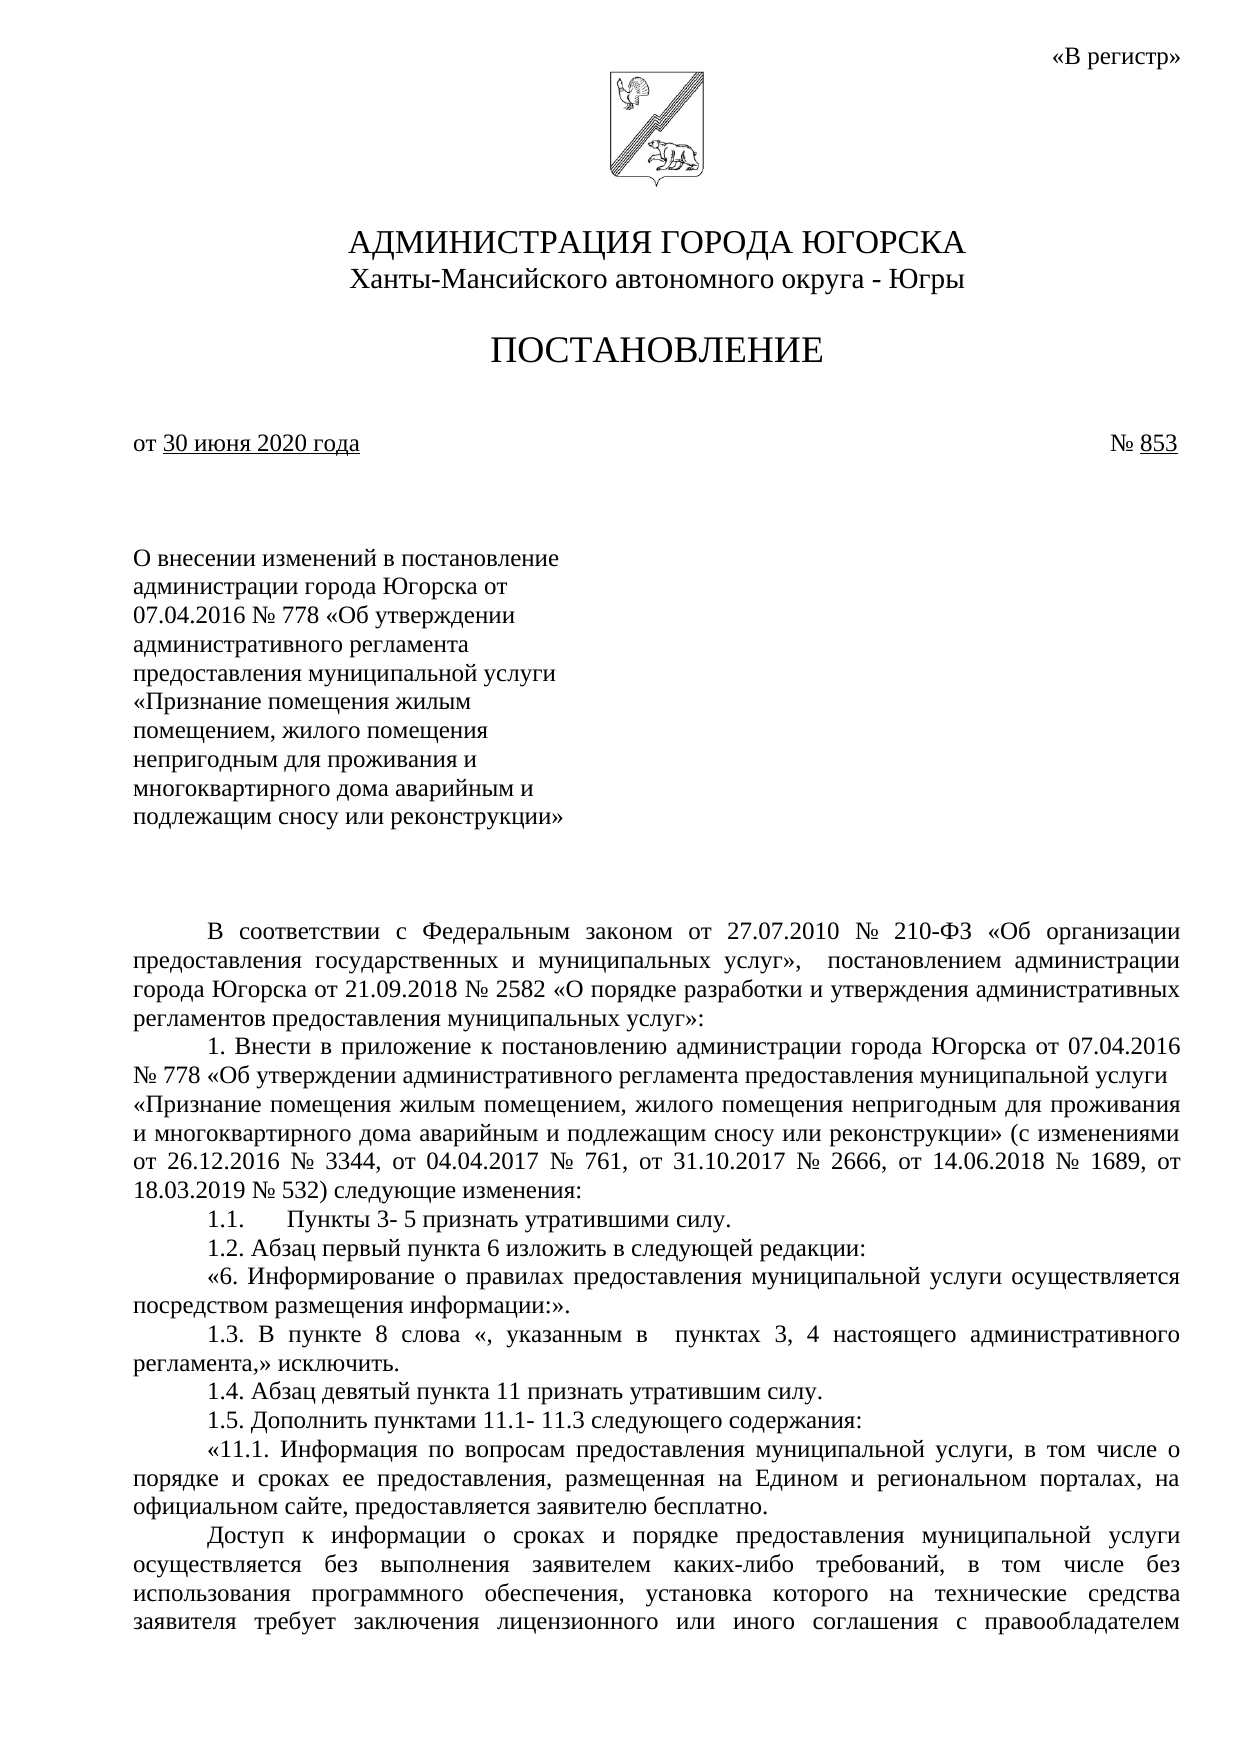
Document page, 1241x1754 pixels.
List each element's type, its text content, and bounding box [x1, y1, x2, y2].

text 1.3. В пункте 8 слова «, указанным в пунктах 3, 4 настоящего административного регламента,» исключить. [133, 1319, 1181, 1376]
text «Признание помещения жилым помещением, жилого помещения непригодным для проживания и многоквартирного дома аварийным и подлежащим сносу или реконструкции» [133, 686, 576, 830]
text 1.4. Абзац девятый пункта 11 признать утратившим силу. [133, 1376, 1181, 1405]
list Ханты-Мансийского автономного округа - Югры [133, 261, 1181, 294]
text «Признание помещения жилым помещением, жилого помещения непригодным для проживания и многоквартирного дома аварийным и подлежащим сносу или реконструкции» (с изменениями от 26.12.2016 № 3344, от 04.04.2017 № 761, от 31.10.2017 № 2666, от 14.06.2018 № 1689, от 18.03.2019 № 532) следующие изменения: [133, 1089, 1181, 1204]
text «В регистр» [133, 41, 1181, 70]
text «6. Информирование о правилах предоставления муниципальной услуги осуществляется посредством размещения информации:». [133, 1261, 1181, 1319]
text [133, 1520, 1181, 1635]
list АДМИНИСТРАЦИЯ ГОРОДА ЮГОРСКА [133, 222, 1181, 261]
picture [609, 70, 705, 189]
text 1.5. Дополнить пунктами 11.1- 11.3 следующего содержания: [133, 1405, 1181, 1434]
list ПОСТАНОВЛЕНИЕ [133, 328, 1181, 371]
text «11.1. Информация по вопросам предоставления муниципальной услуги, в том числе о порядке и сроках ее предоставления, размещенная на Едином и региональном порталах, на официальном сайте, предоставляется заявителю бесплатно. [133, 1434, 1181, 1520]
text В соответствии с Федеральным законом от 27.07.2010 № 210-ФЗ «Об организации предоставления государственных и муниципальных услуг», постановлением администрации города Югорска от 21.09.2018 № 2582 «О порядке разработки и утверждения административных регламентов предоставления муниципальных услуг»: [133, 916, 1181, 1031]
list Пункты 3- 5 признать утратившими силу. [207, 1204, 1181, 1233]
text О внесении изменений в постановление администрации города Югорска от 07.04.2016 № 778 «Об утверждении административного регламента предоставления муниципальной услуги [133, 543, 561, 686]
text 1. Внести в приложение к постановлению администрации города Югорска от 07.04.2016 № 778 «Об утверждении административного регламента предоставления муниципальной услуги [133, 1031, 1181, 1089]
text 1.2. Абзац первый пункта 6 изложить в следующей редакции: [133, 1233, 1181, 1261]
text от 30 июня 2020 года № 853 [133, 428, 1181, 456]
